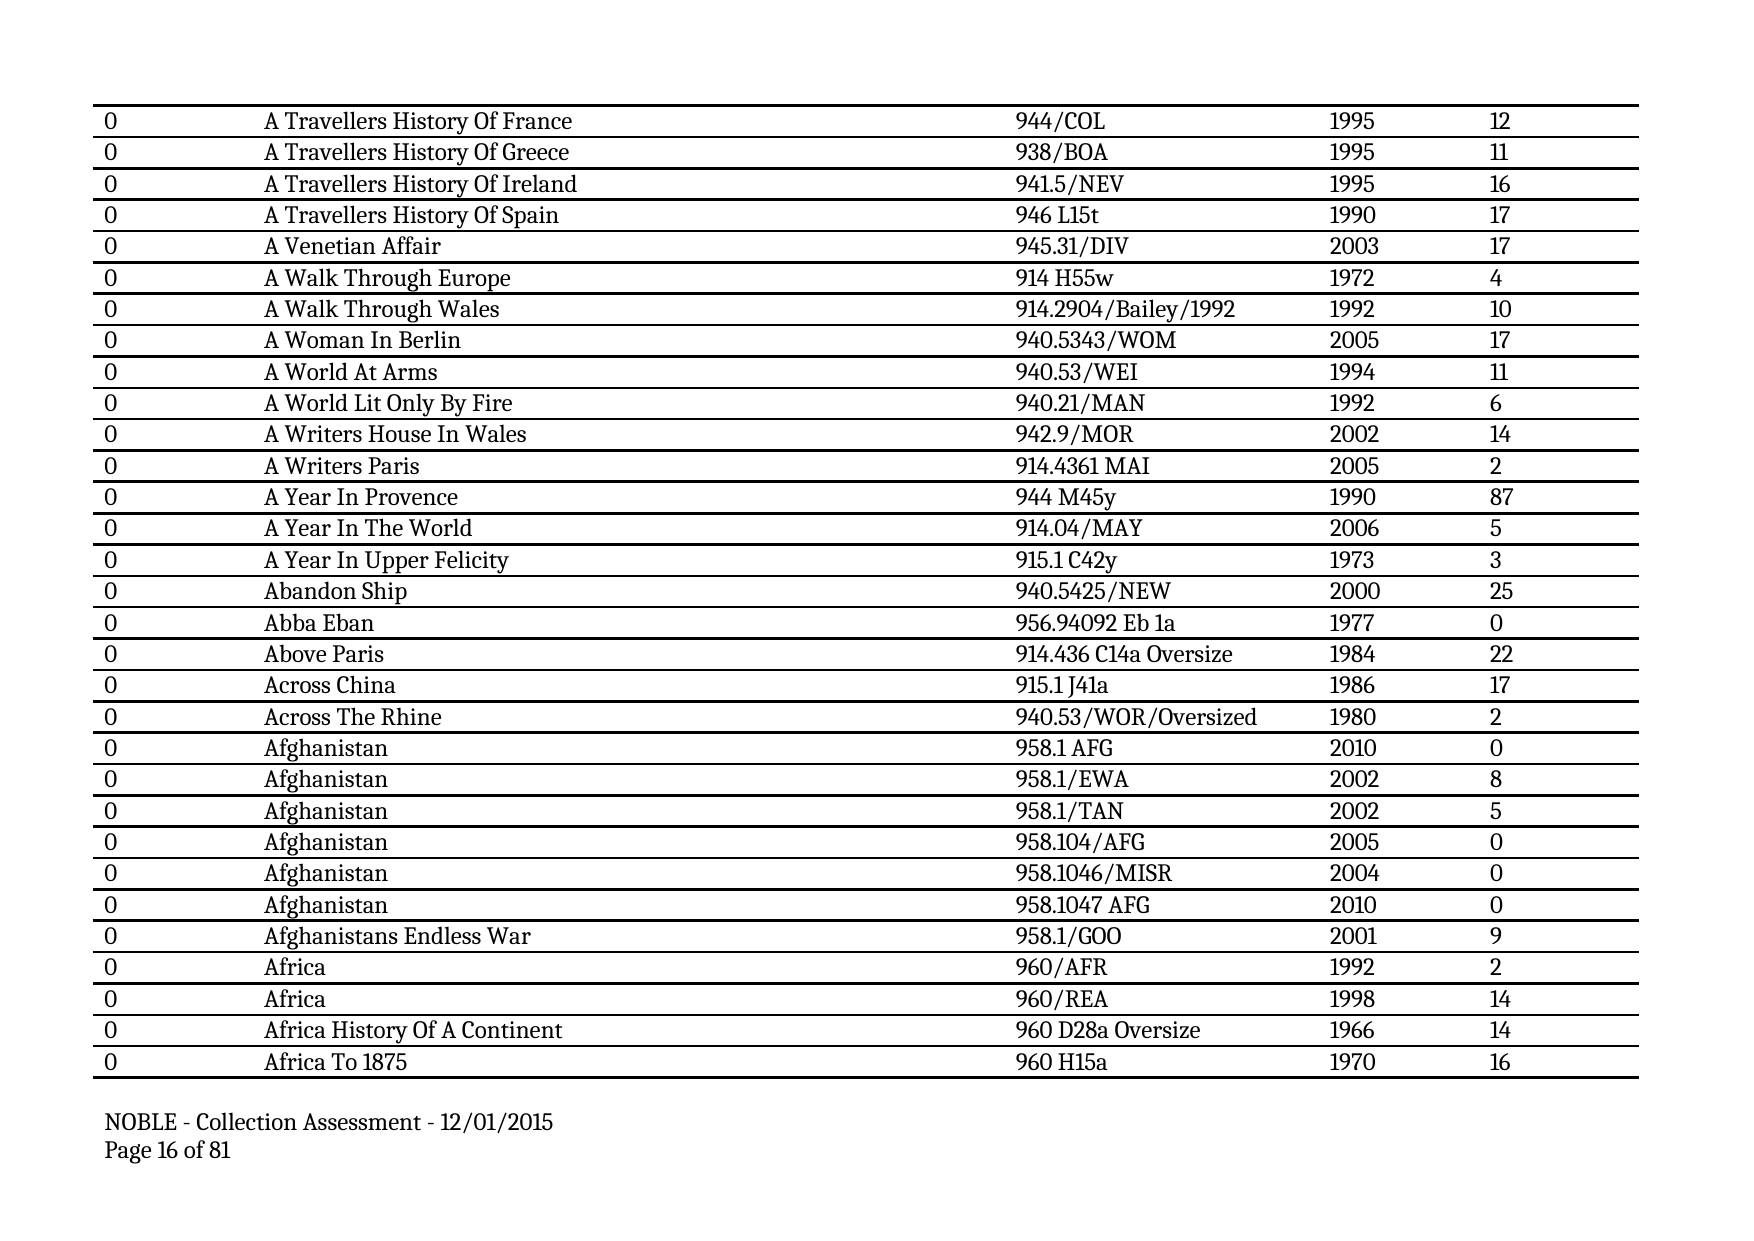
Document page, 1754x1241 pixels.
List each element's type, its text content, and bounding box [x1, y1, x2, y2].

table_cell 0 [93, 389, 253, 418]
table_cell 946 L15t [999, 201, 1319, 229]
table_cell 17 [1479, 201, 1638, 229]
table_cell 1992 [1319, 389, 1478, 418]
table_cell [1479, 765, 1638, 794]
table_cell 945.31/DIV [999, 232, 1319, 261]
table_cell A Travellers History Of France [253, 107, 999, 136]
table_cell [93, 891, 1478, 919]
table_cell A Woman In Berlin [253, 326, 999, 355]
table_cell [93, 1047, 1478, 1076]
table_cell A Walk Through Wales [253, 295, 999, 324]
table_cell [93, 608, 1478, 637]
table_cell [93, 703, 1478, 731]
table_cell 2003 [1319, 232, 1478, 261]
table_cell A Travellers History Of Spain [253, 201, 999, 229]
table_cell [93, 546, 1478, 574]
table_cell 1994 [1319, 358, 1478, 386]
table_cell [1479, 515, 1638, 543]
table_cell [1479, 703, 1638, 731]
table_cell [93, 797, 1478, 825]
table_cell 942.9/MOR [999, 420, 1319, 449]
table_cell 940.53/WEI [999, 358, 1319, 386]
table_cell 0 [93, 107, 253, 136]
table_cell 1992 [1319, 295, 1478, 324]
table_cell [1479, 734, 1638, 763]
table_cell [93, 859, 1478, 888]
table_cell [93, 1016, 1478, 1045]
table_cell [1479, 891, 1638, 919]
table_cell A Venetian Affair [253, 232, 999, 261]
table_cell 0 [93, 326, 253, 355]
table_cell 10 [1479, 295, 1638, 324]
table_cell 1972 [1319, 264, 1478, 292]
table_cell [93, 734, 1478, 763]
table_cell 4 [1479, 264, 1638, 292]
table_cell 0 [93, 295, 253, 324]
table_cell 1995 [1319, 138, 1478, 167]
table_cell 0 [93, 264, 253, 292]
table_cell 914 H55w [999, 264, 1319, 292]
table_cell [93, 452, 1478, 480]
table_cell 16 [1479, 170, 1638, 198]
table_cell 0 [93, 232, 253, 261]
table_cell 11 [1479, 138, 1638, 167]
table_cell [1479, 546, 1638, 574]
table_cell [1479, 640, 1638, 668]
table_cell 0 [93, 420, 253, 449]
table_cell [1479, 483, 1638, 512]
table_cell 941.5/NEV [999, 170, 1319, 198]
table_cell 17 [1479, 326, 1638, 355]
table_cell 0 [93, 170, 253, 198]
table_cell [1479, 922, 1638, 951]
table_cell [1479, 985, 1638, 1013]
table_cell 1995 [1319, 170, 1478, 198]
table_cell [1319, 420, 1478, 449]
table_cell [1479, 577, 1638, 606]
table_cell A World Lit Only By Fire [253, 389, 999, 418]
table_cell 914.2904/Bailey/1992 [999, 295, 1319, 324]
table_cell A World At Arms [253, 358, 999, 386]
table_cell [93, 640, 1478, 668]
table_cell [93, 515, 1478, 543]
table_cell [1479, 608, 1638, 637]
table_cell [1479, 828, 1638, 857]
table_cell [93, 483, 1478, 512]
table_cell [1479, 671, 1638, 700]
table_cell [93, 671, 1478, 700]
table_cell 11 [1479, 358, 1638, 386]
table_cell 2005 [1319, 326, 1478, 355]
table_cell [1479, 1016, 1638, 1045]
table_cell 1990 [1319, 201, 1478, 229]
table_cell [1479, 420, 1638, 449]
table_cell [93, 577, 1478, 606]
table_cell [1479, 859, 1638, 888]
table_cell 944/COL [999, 107, 1319, 136]
table_cell 940.21/MAN [999, 389, 1319, 418]
table_cell 940.5343/WOM [999, 326, 1319, 355]
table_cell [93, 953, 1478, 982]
table_cell 6 [1479, 389, 1638, 418]
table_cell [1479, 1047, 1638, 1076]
table_cell 0 [93, 138, 253, 167]
table_cell A Walk Through Europe [253, 264, 999, 292]
table_cell A Writers House In Wales [253, 420, 999, 449]
table_cell 0 [93, 358, 253, 386]
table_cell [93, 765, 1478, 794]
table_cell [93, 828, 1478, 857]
table_cell 17 [1479, 232, 1638, 261]
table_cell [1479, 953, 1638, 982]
table_cell 938/BOA [999, 138, 1319, 167]
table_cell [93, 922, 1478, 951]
table_cell A Travellers History Of Ireland [253, 170, 999, 198]
table_cell 12 [1479, 107, 1638, 136]
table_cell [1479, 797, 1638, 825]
table_cell 1995 [1319, 107, 1478, 136]
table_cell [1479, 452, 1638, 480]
table_cell 0 [93, 201, 253, 229]
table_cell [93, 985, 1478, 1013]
table_cell A Travellers History Of Greece [253, 138, 999, 167]
